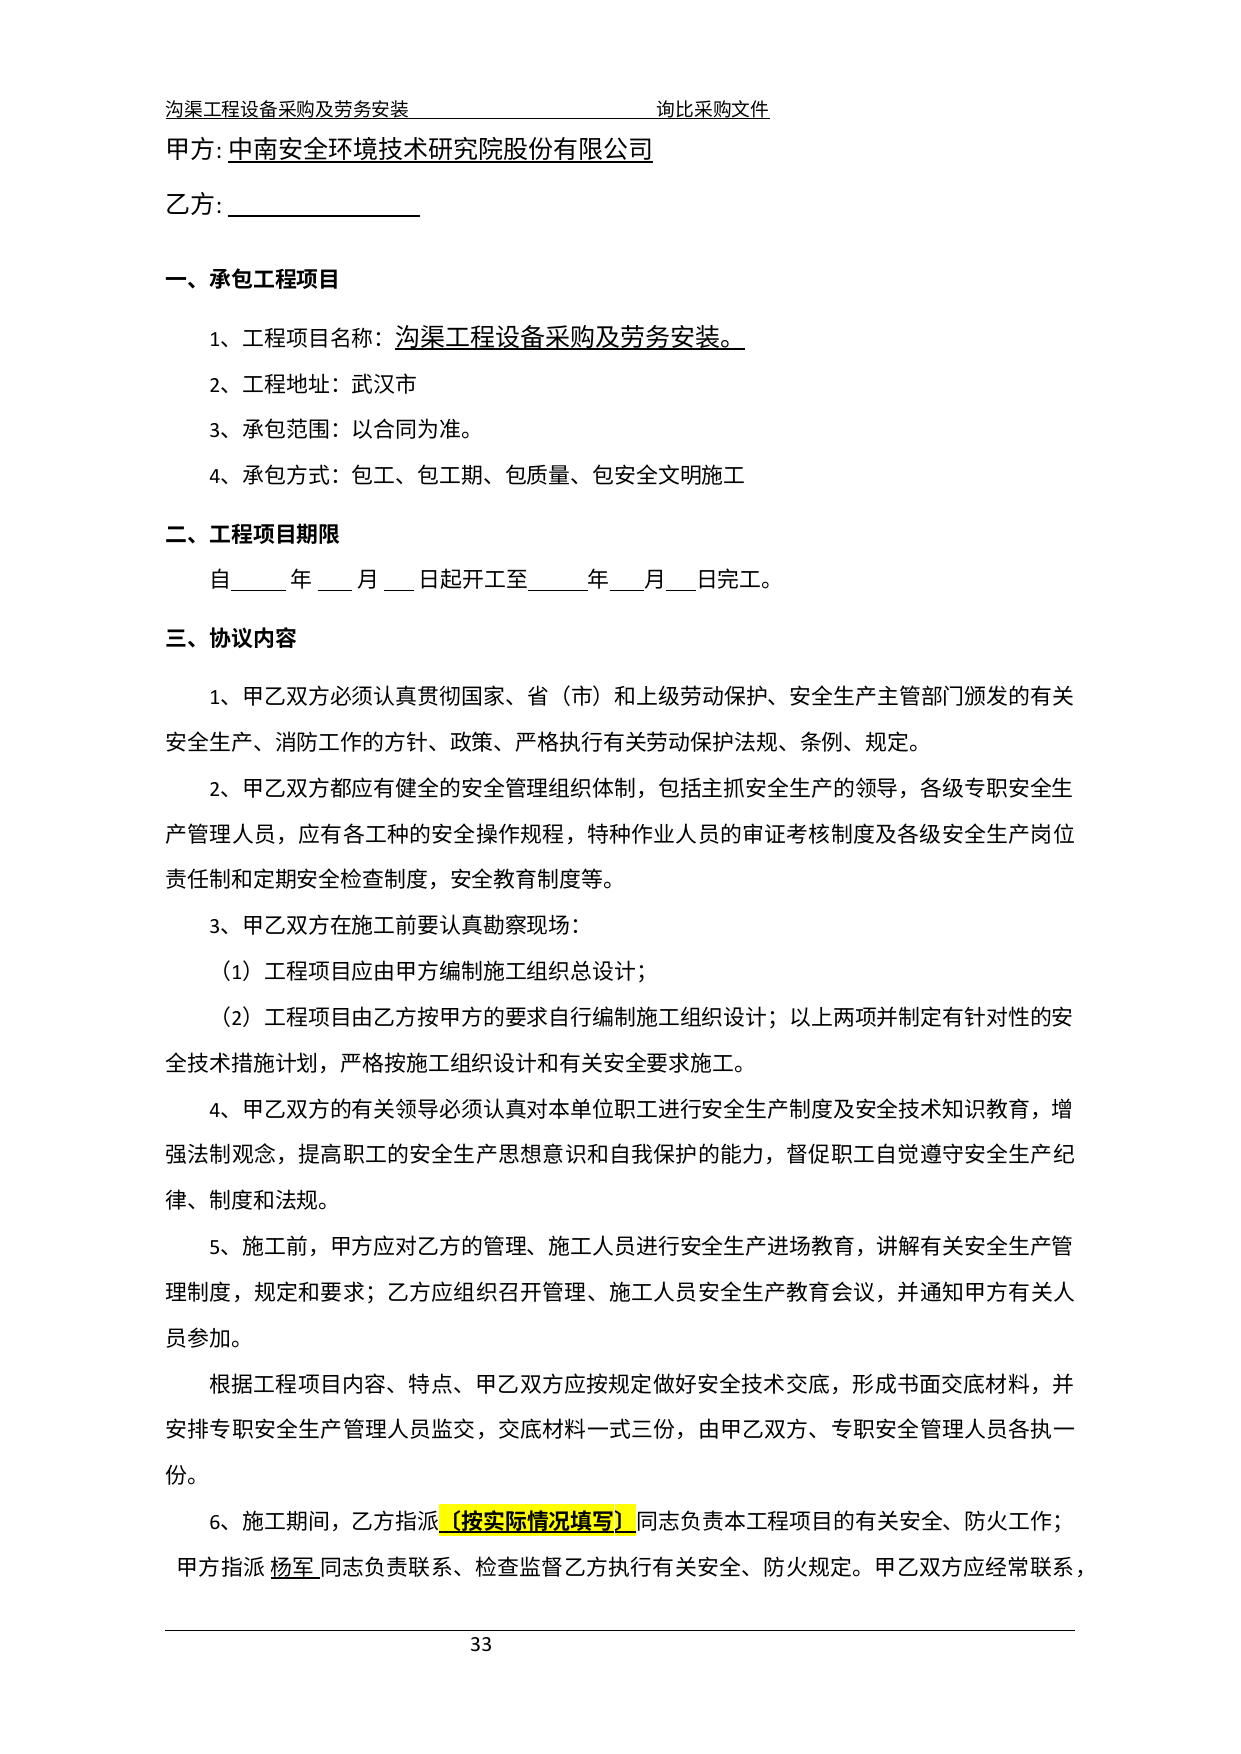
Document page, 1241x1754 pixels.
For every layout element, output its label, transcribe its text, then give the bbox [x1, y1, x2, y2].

text 4、承包方式：包工、包工期、包质量、包安全文明施工 [165, 447, 1075, 493]
text 1、甲乙双方必须认真贯彻国家、省（市）和上级劳动保护、安全生产主管部门颁发的有关安全生产、消防工作的方针、政策、严格执行有关劳动保护法规、条例、规定。 [165, 668, 1075, 759]
text 自 年 月 日起开工至 年 月 日完工。 [165, 551, 1075, 597]
text 4、甲乙双方的有关领导必须认真对本单位职工进行安全生产制度及安全技术知识教育，增强法制观念，提高职工的安全生产思想意识和自我保护的能力，督促职工自觉遵守安全生产纪律、制度和法规。 [165, 1080, 1075, 1218]
text （1）工程项目应由甲方编制施工组织总设计； [165, 943, 1075, 989]
text 三、协议内容 [165, 609, 1075, 655]
text 1、工程项目名称：沟渠工程设备采购及劳务安装。 [165, 309, 1075, 355]
text 3、甲乙双方在施工前要认真勘察现场： [165, 897, 1075, 943]
text 一、承包工程项目 [165, 251, 1075, 297]
text 乙方: [165, 184, 1075, 221]
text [176, 1493, 1075, 1584]
text 甲方: 中南安全环境技术研究院股份有限公司 [165, 130, 1075, 166]
text 根据工程项目内容、特点、甲乙双方应按规定做好安全技术交底，形成书面交底材料，并安排专职安全生产管理人员监交，交底材料一式三份，由甲乙双方、专职安全管理人员各执一份。 [165, 1355, 1075, 1493]
text 2、甲乙双方都应有健全的安全管理组织体制，包括主抓安全生产的领导，各级专职安全生产管理人员，应有各工种的安全操作规程，特种作业人员的审证考核制度及各级安全生产岗位责任制和定期安全检查制度，安全教育制度等。 [165, 759, 1075, 897]
text 3、承包范围：以合同为准。 [165, 401, 1075, 447]
text （2）工程项目由乙方按甲方的要求自行编制施工组织设计；以上两项并制定有针对性的安全技术措施计划，严格按施工组织设计和有关安全要求施工。 [165, 989, 1075, 1080]
text 二、工程项目期限 [165, 505, 1075, 551]
text 5、施工前，甲方应对乙方的管理、施工人员进行安全生产进场教育，讲解有关安全生产管理制度，规定和要求；乙方应组织召开管理、施工人员安全生产教育会议，并通知甲方有关人员参加。 [165, 1218, 1075, 1355]
text 2、工程地址：武汉市 [165, 355, 1075, 401]
